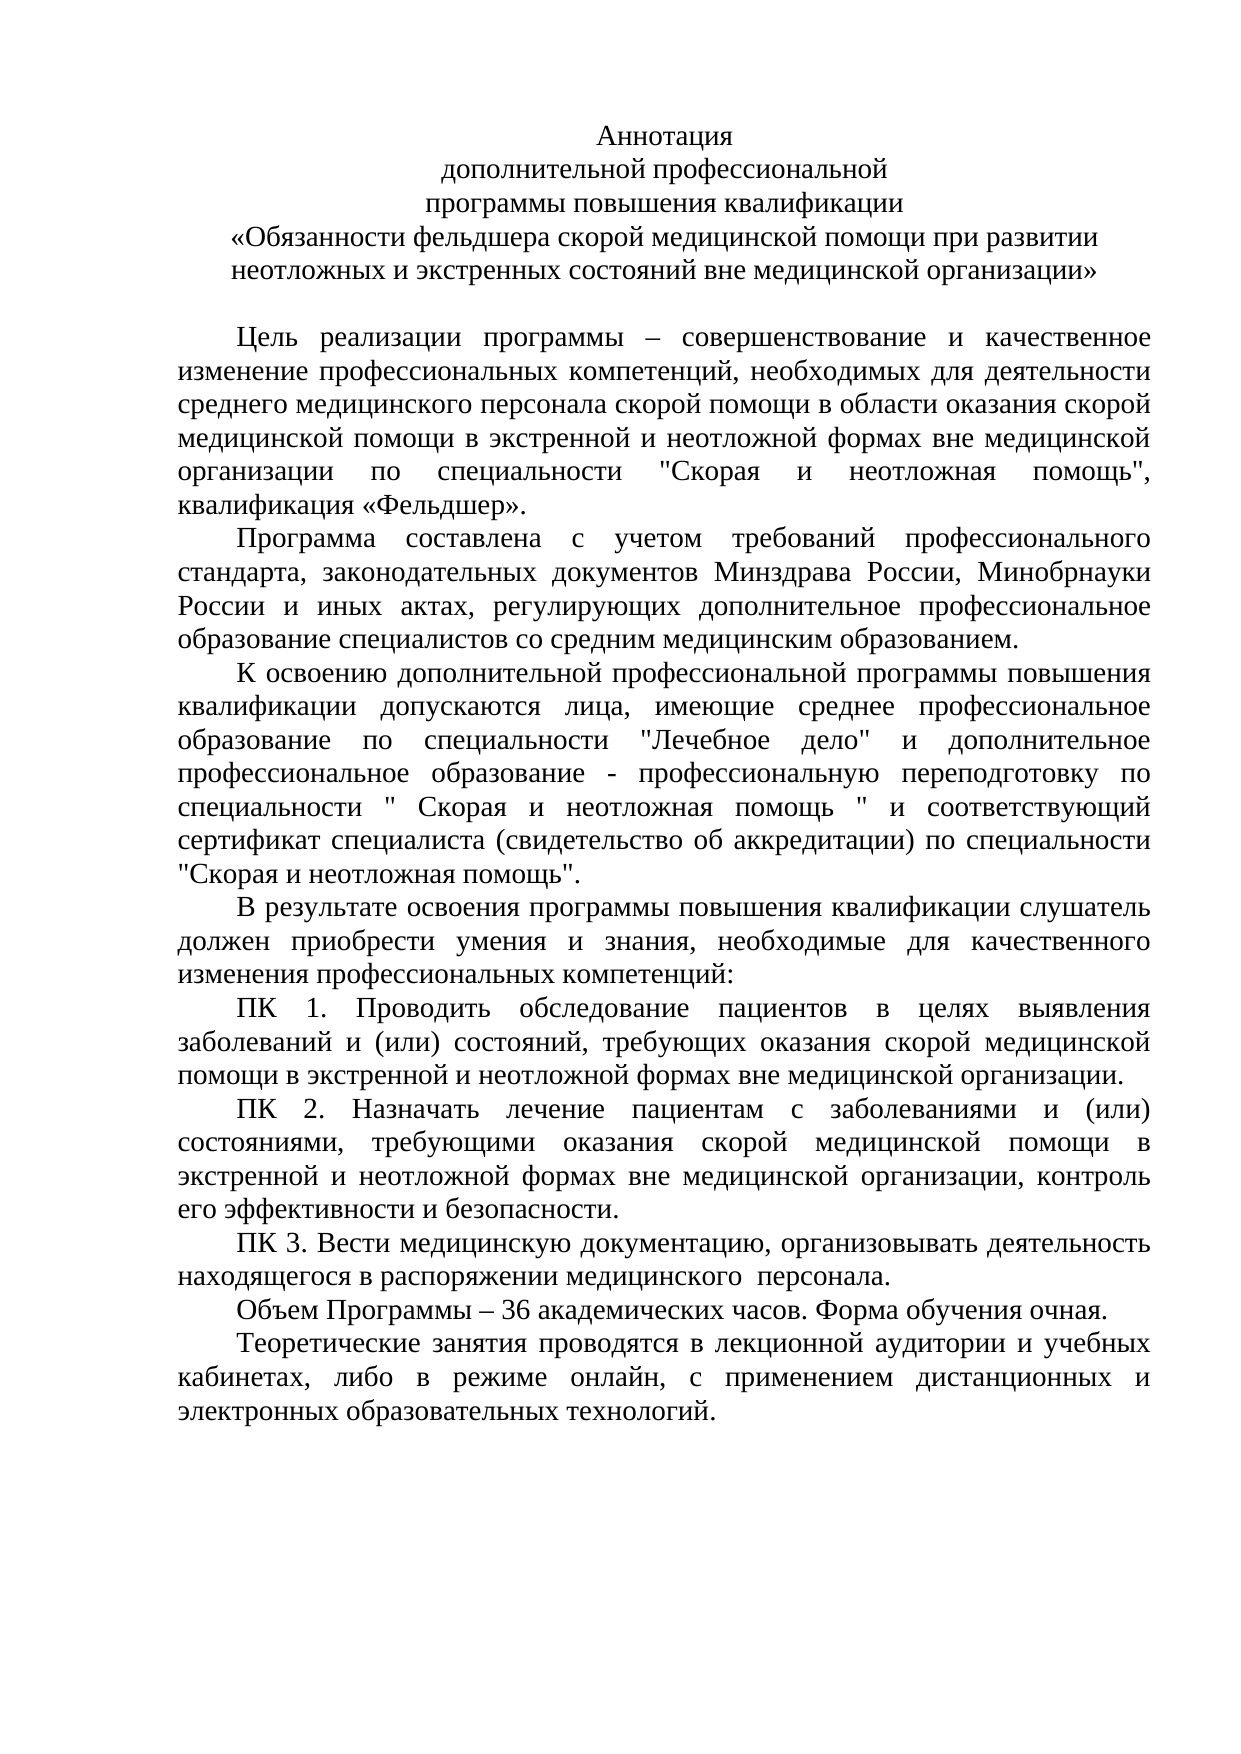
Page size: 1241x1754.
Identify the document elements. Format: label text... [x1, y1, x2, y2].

text В результате освоения программы повышения квалификации слушатель должен приобрести умения и знания, необходимые для качественного изменения профессиональных компетенций: [177, 889, 1152, 990]
text ПК 2. Назначать лечение пациентам с заболеваниями и (или) состояниями, требующими оказания скорой медицинской помощи в экстренной и неотложной формах вне медицинской организации, контроль его эффективности и безопасности. [177, 1091, 1152, 1225]
text «Обязанности фельдшера скорой медицинской помощи при развитии неотложных и экстренных состояний вне медицинской организации» [177, 219, 1152, 286]
text Объем Программы – 36 академических часов. Форма обучения очная. [177, 1292, 1152, 1326]
text Программа составлена с учетом требований профессионального стандарта, законодательных документов Минздрава России, Минобрнауки России и иных актах, регулирующих дополнительное профессиональное образование специалистов со средним медицинским образованием. [177, 521, 1152, 655]
text Цель реализации программы – совершенствование и качественное изменение профессиональных компетенций, необходимых для деятельности среднего медицинского персонала скорой помощи в области оказания скорой медицинской помощи в экстренной и неотложной формах вне медицинской организации по специальности "Скорая и неотложная помощь", квалификация «Фельдшер». [177, 319, 1152, 521]
text ПК 3. Вести медицинскую документацию, организовывать деятельность находящегося в распоряжении медицинского персонала. [177, 1225, 1152, 1292]
text программы повышения квалификации [177, 185, 1152, 219]
text К освоению дополнительной профессиональной программы повышения квалификации допускаются лица, имеющие среднее профессиональное образование по специальности "Лечебное дело" и дополнительное профессиональное образование - профессиональную переподготовку по специальности " Скорая и неотложная помощь " и соответствующий сертификат специалиста (свидетельство об аккредитации) по специальности "Скорая и неотложная помощь". [177, 655, 1152, 889]
text ПК 1. Проводить обследование пациентов в целях выявления заболеваний и (или) состояний, требующих оказания скорой медицинской помощи в экстренной и неотложной формах вне медицинской организации. [177, 990, 1152, 1091]
text Теоретические занятия проводятся в лекционной аудитории и учебных кабинетах, либо в режиме онлайн, с применением дистанционных и электронных образовательных технологий. [177, 1326, 1152, 1426]
text дополнительной профессиональной [177, 152, 1152, 185]
text Аннотация [177, 118, 1152, 152]
